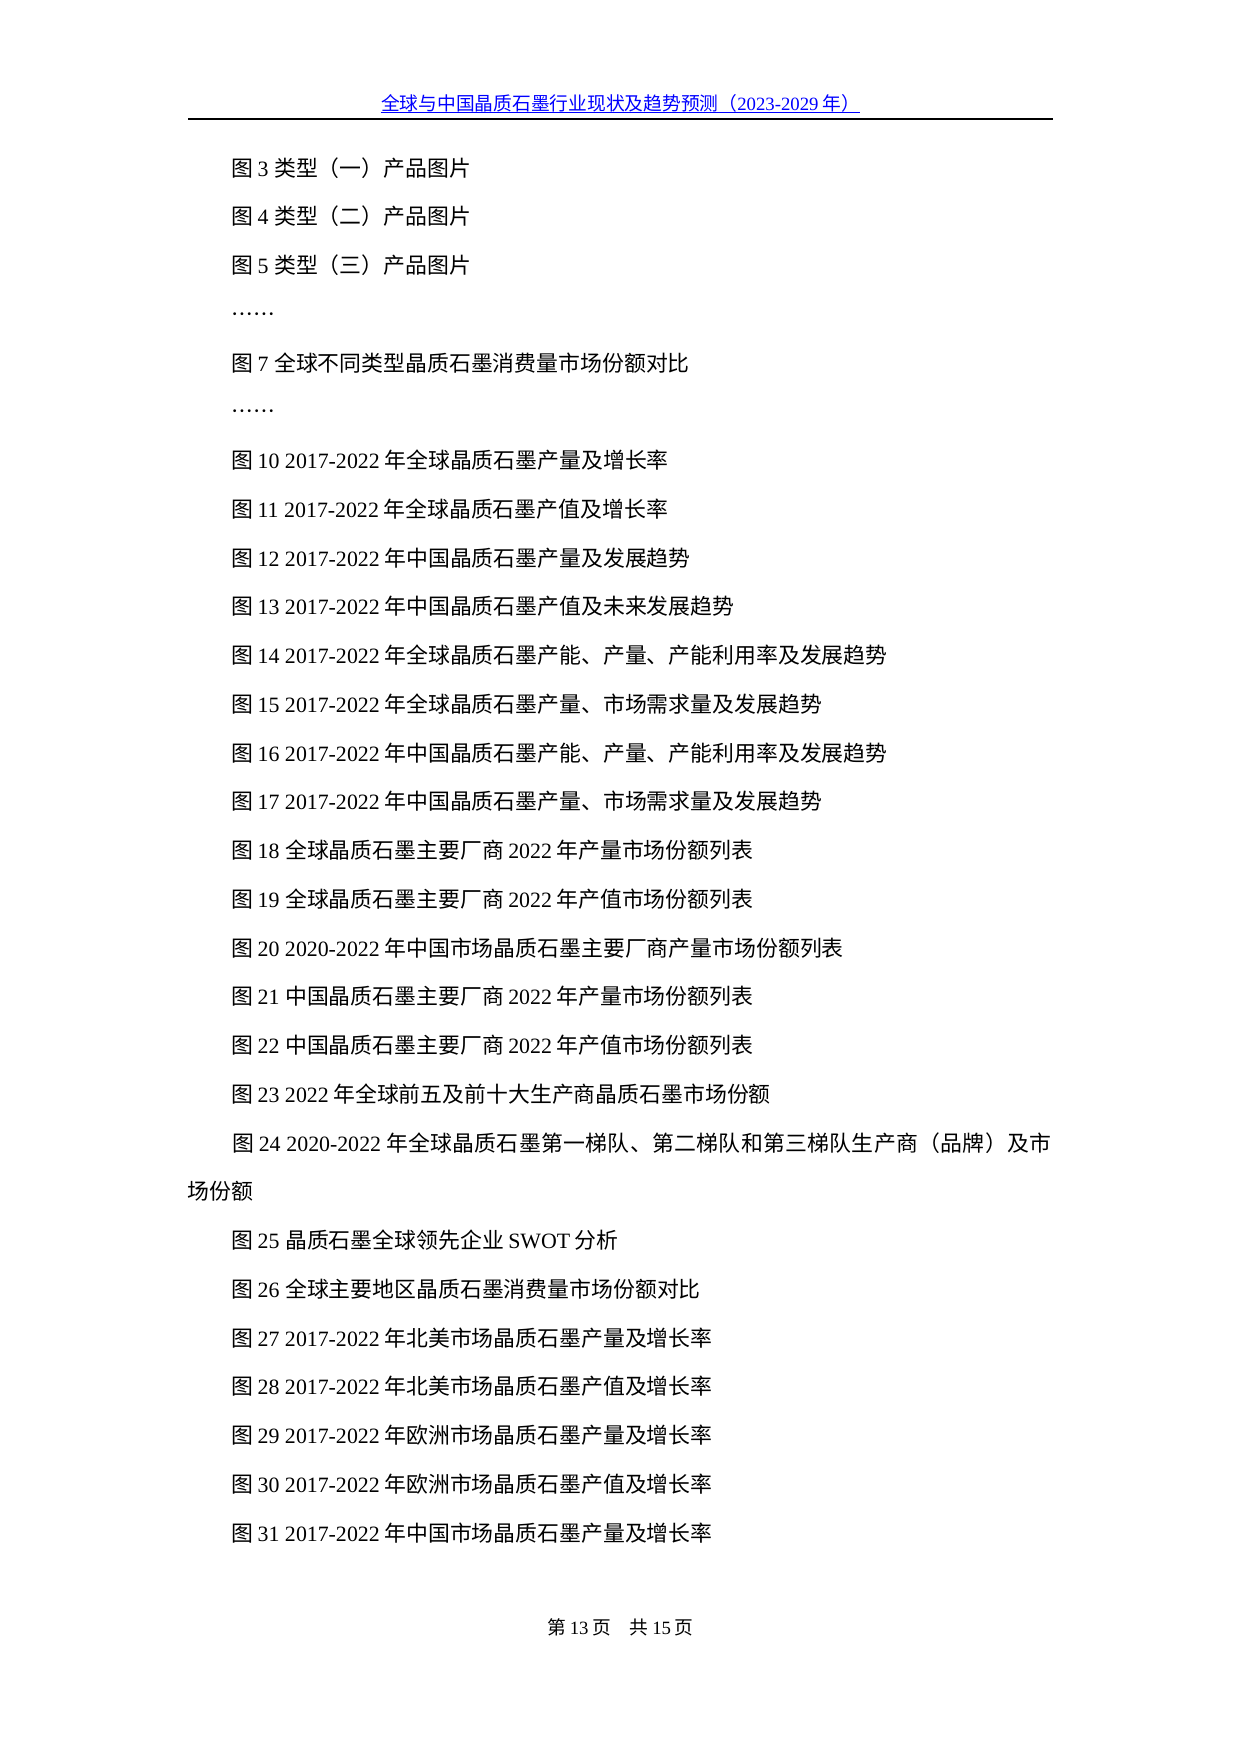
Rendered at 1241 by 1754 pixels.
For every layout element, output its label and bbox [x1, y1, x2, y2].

text [187, 150, 1053, 1548]
